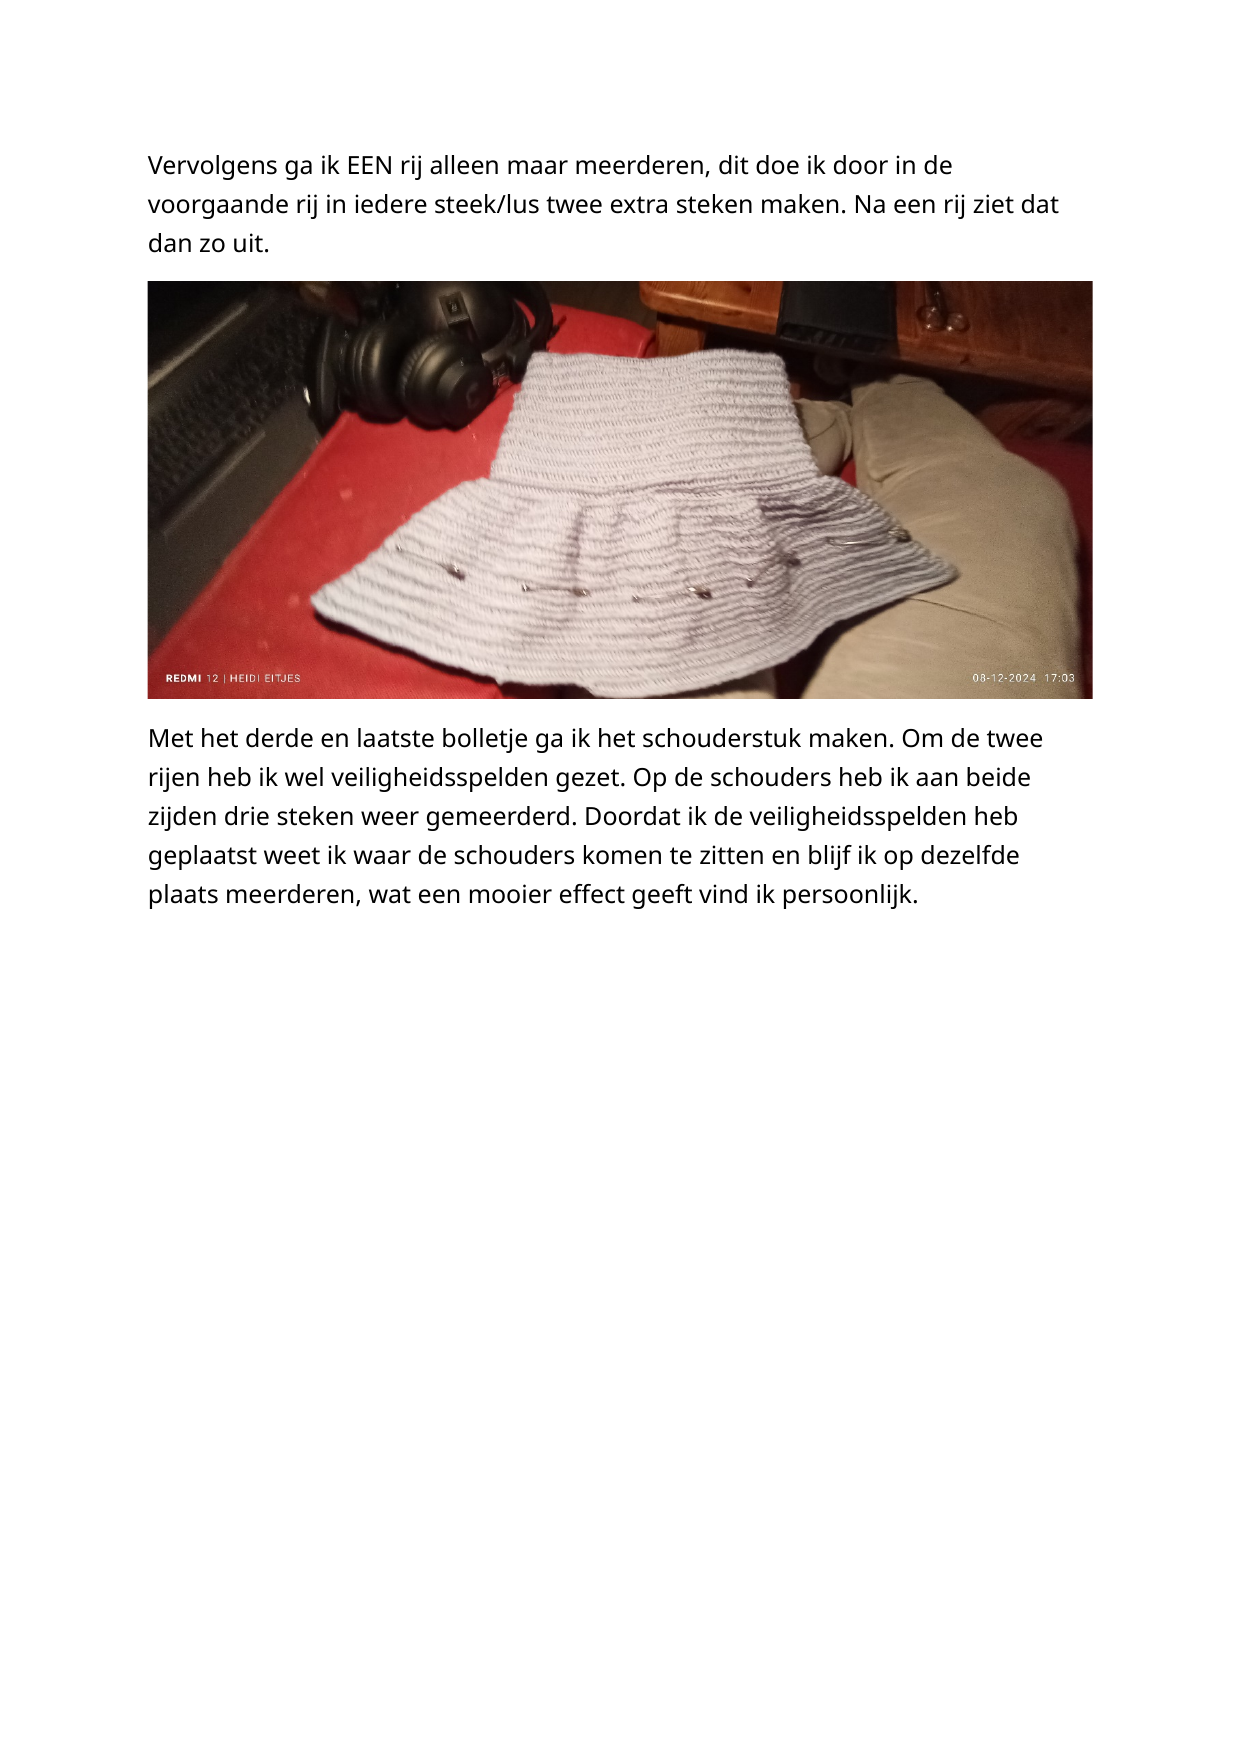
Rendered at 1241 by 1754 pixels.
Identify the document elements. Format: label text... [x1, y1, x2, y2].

text Vervolgens ga ik EEN rij alleen maar meerderen, dit doe ik door in de voorgaande rij in iedere steek/lus twee extra steken maken. Na een rij ziet dat dan zo uit. [148, 148, 1093, 260]
picture [147, 281, 1093, 699]
text Met het derde en laatste bolletje ga ik het schouderstuk maken. Om de twee rijen heb ik wel veiligheidsspelden gezet. Op de schouders heb ik aan beide zijden drie steken weer gemeerderd. Doordat ik de veiligheidsspelden heb geplaatst weet ik waar de schouders komen te zitten en blijf ik op dezelfde plaats meerderen, wat een mooier effect geeft vind ik persoonlijk. [148, 720, 1093, 911]
